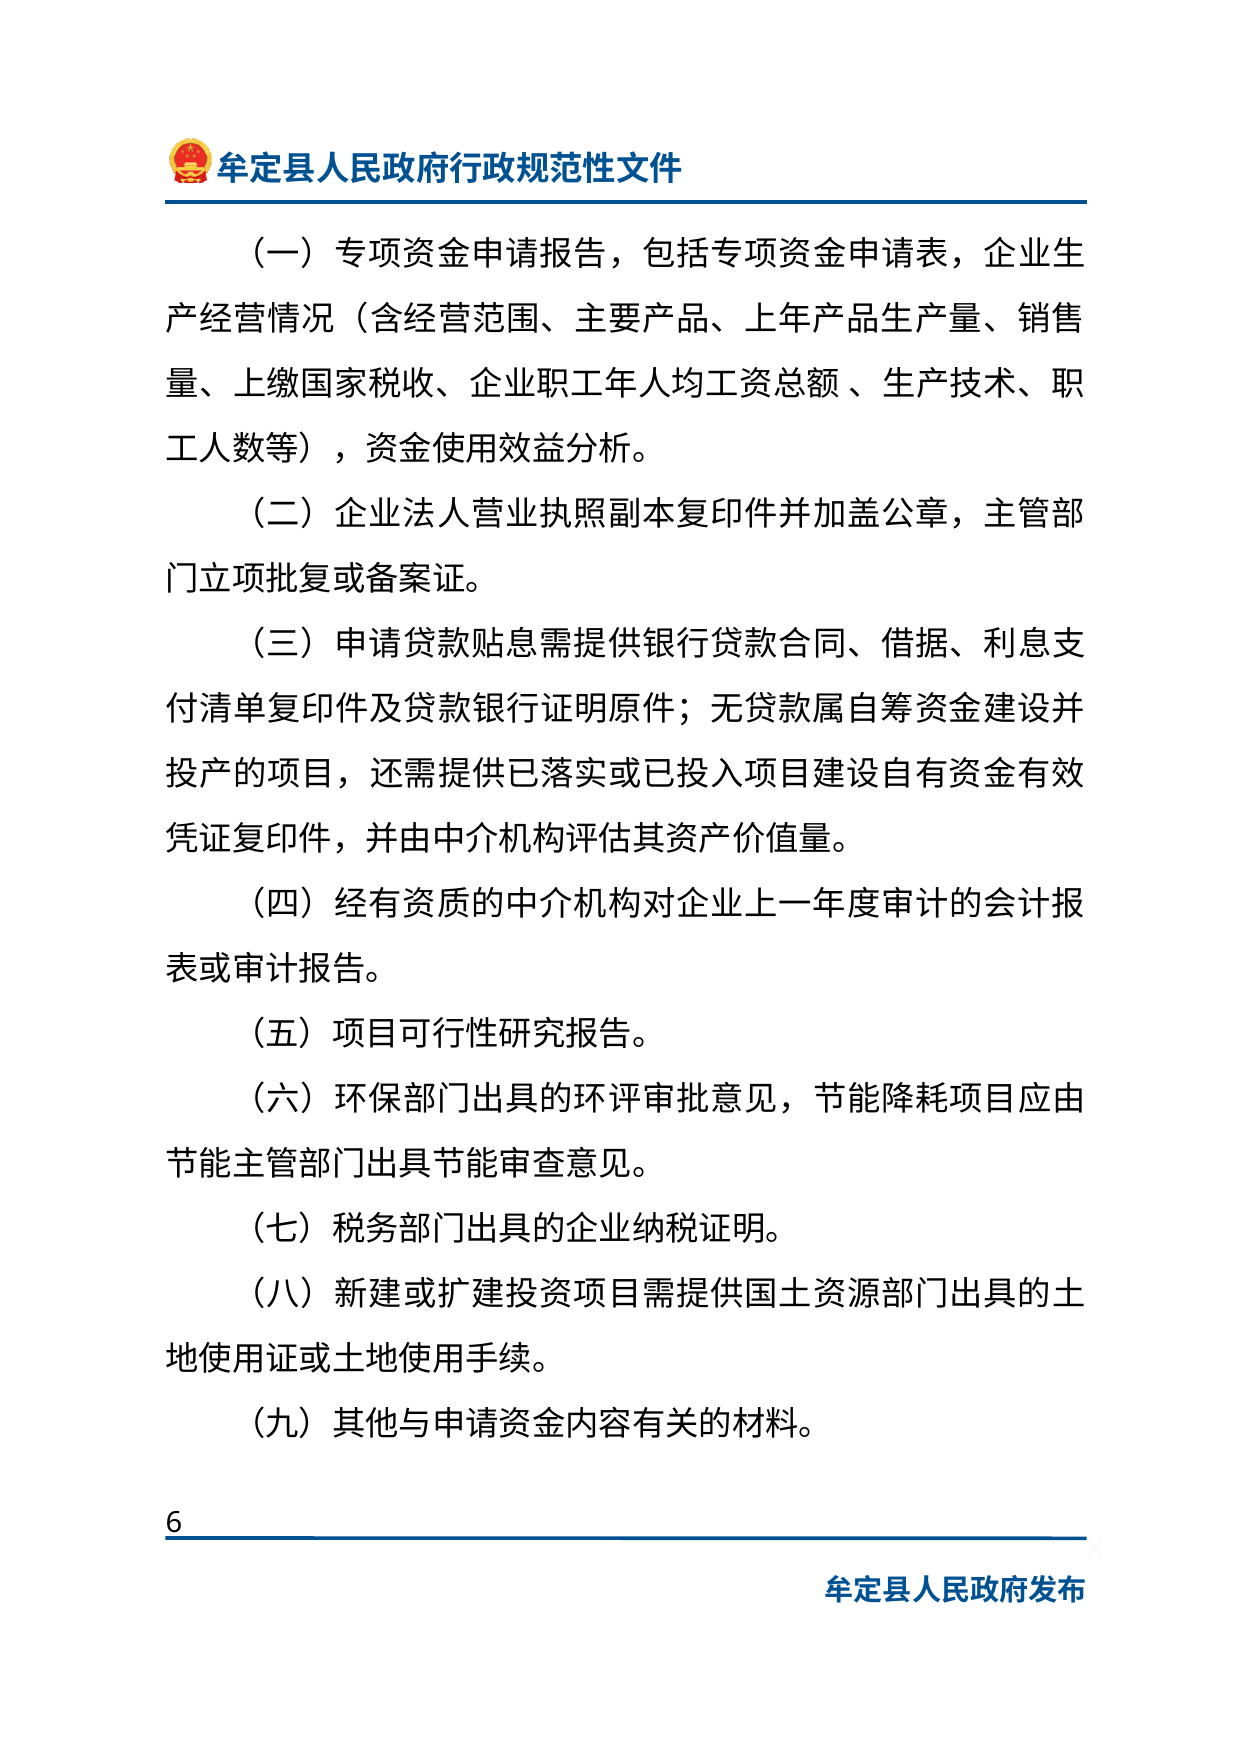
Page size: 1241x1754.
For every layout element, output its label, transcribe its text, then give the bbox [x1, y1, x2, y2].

text （二）企业法人营业执照副本复印件并加盖公章，主管部门立项批复或备案证。 [165, 479, 1087, 609]
text （九）其他与申请资金内容有关的材料。 [165, 1389, 1087, 1454]
text （四）经有资质的中介机构对企业上一年度审计的会计报表或审计报告。 [165, 869, 1087, 999]
text （六）环保部门出具的环评审批意见，节能降耗项目应由节能主管部门出具节能审查意见。 [165, 1064, 1087, 1194]
text （五）项目可行性研究报告。 [165, 999, 1087, 1064]
text （一）专项资金申请报告，包括专项资金申请表，企业生产经营情况（含经营范围、主要产品、上年产品生产量、销售量、上缴国家税收、企业职工年人均工资总额 、生产技术、职工人数等），资金使用效益分析。 [165, 219, 1087, 479]
text （七）税务部门出具的企业纳税证明。 [165, 1194, 1087, 1259]
text （三）申请贷款贴息需提供银行贷款合同、借据、利息支付清单复印件及贷款银行证明原件；无贷款属自筹资金建设并投产的项目，还需提供已落实或已投入项目建设自有资金有效凭证复印件，并由中介机构评估其资产价值量。 [165, 609, 1087, 869]
text （八）新建或扩建投资项目需提供国土资源部门出具的土地使用证或土地使用手续。 [165, 1259, 1087, 1389]
picture [165, 136, 216, 187]
